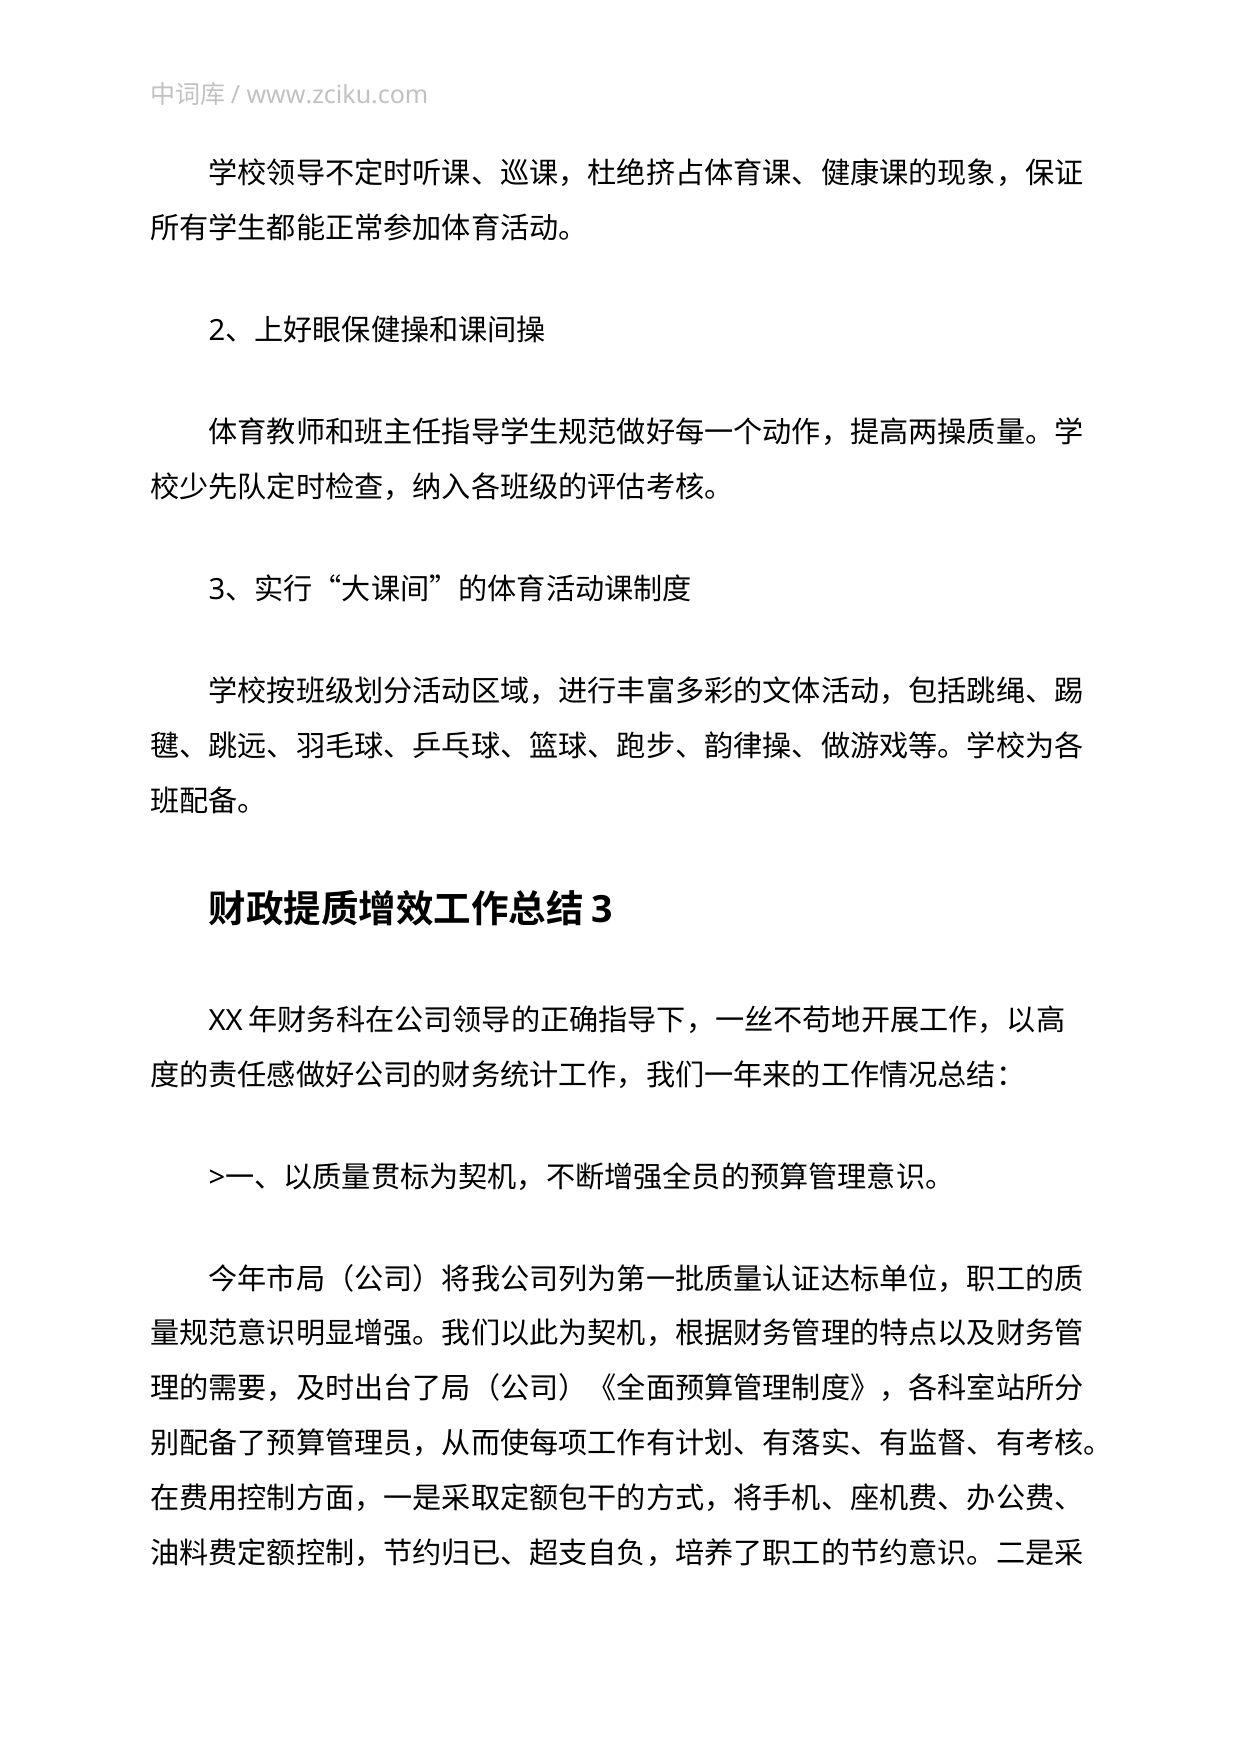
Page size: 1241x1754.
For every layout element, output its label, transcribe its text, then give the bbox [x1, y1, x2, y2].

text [150, 1255, 1090, 1572]
text 财政提质增效工作总结3 [150, 879, 1090, 933]
text 学校领导不定时听课、巡课，杜绝挤占体育课、健康课的现象，保证所有学生都能正常参加体育活动。 [150, 150, 1090, 247]
text 2、上好眼保健操和课间操 [150, 307, 1090, 349]
text >一、以质量贯标为契机，不断增强全员的预算管理意识。 [150, 1153, 1090, 1196]
text 3、实行“大课间”的体育活动课制度 [150, 565, 1090, 608]
text 学校按班级划分活动区域，进行丰富多彩的文体活动，包括跳绳、踢毽、跳远、羽毛球、乒乓球、篮球、跑步、韵律操、做游戏等。学校为各班配备。 [150, 667, 1090, 819]
text XX年财务科在公司领导的正确指导下，一丝不苟地开展工作，以高度的责任感做好公司的财务统计工作，我们一年来的工作情况总结： [150, 996, 1090, 1094]
text 体育教师和班主任指导学生规范做好每一个动作，提高两操质量。学校少先队定时检查，纳入各班级的评估考核。 [150, 409, 1090, 506]
